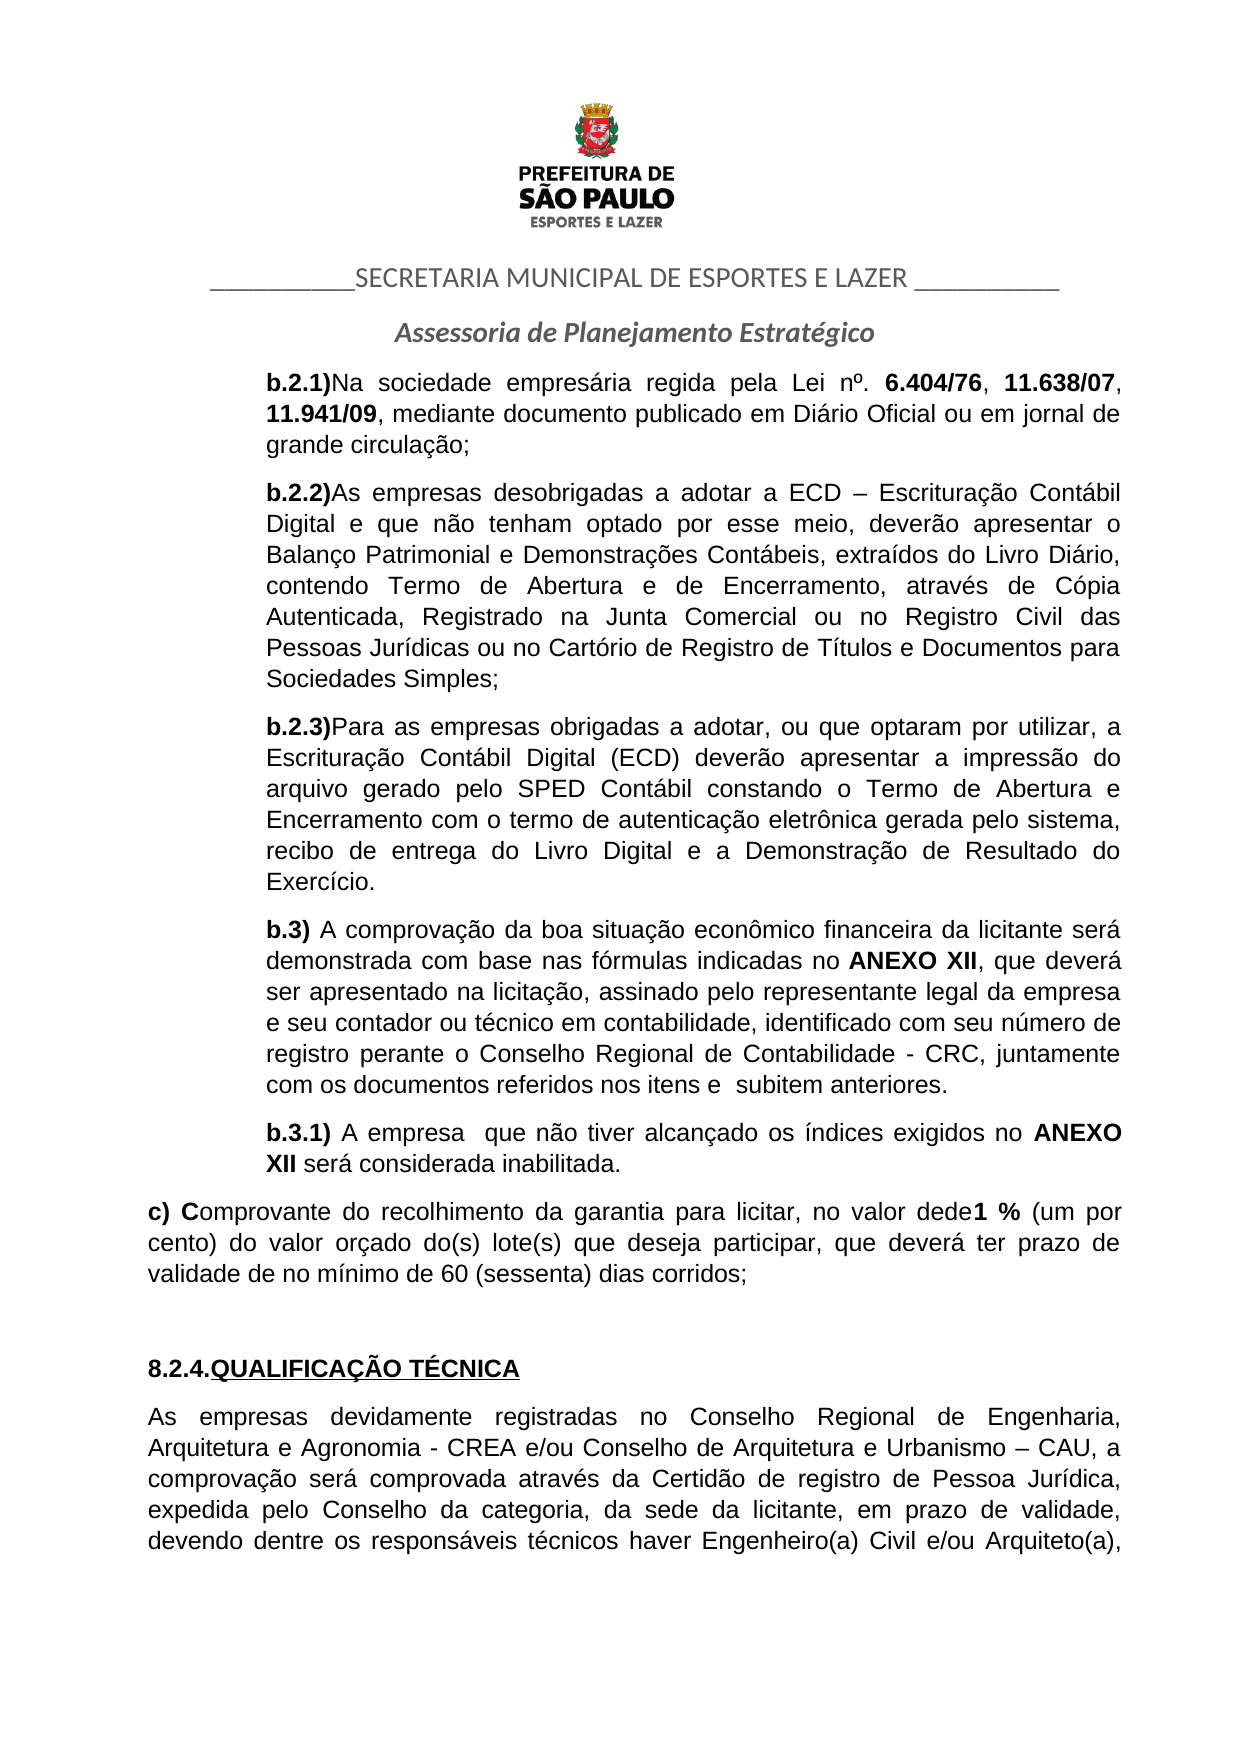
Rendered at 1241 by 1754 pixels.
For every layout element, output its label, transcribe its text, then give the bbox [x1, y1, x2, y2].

text b.3.1) A empresa que não tiver alcançado os índices exigidos no ANEXO XII será considerada inabilitada. [266, 1118, 1122, 1178]
text 8.2.4.Qualificação Técnica [148, 1354, 1122, 1383]
text b.2.3)Para as empresas obrigadas a adotar, ou que optaram por utilizar, a Escrituração Contábil Digital (ECD) deverão apresentar a impressão do arquivo gerado pelo SPED Contábil constando o Termo de Abertura e Encerramento com o termo de autenticação eletrônica gerada pelo sistema, recibo de entrega do Livro Digital e a Demonstração de Resultado do Exercício. [266, 712, 1122, 896]
text b.2.2)As empresas desobrigadas a adotar a ECD – Escrituração Contábil Digital e que não tenham optado por esse meio, deverão apresentar o Balanço Patrimonial e Demonstrações Contábeis, extraídos do Livro Diário, contendo Termo de Abertura e de Encerramento, através de Cópia Autenticada, Registrado na Junta Comercial ou no Registro Civil das Pessoas Jurídicas ou no Cartório de Registro de Títulos e Documentos para Sociedades Simples; [266, 478, 1122, 693]
picture [484, 81, 709, 250]
text c) Comprovante do recolhimento da garantia para licitar, no valor dede1 % (um por cento) do valor orçado do(s) lote(s) que deseja participar, que deverá ter prazo de validade de no mínimo de 60 (sessenta) dias corridos; [148, 1197, 1122, 1287]
text b.2.1)Na sociedade empresária regida pela Lei nº. 6.404/76, 11.638/07, 11.941/09, mediante documento publicado em Diário Oficial ou em jornal de grande circulação; [266, 368, 1122, 459]
text b.3) A comprovação da boa situação econômico financeira da licitante será demonstrada com base nas fórmulas indicadas no ANEXO XII, que deverá ser apresentado na licitação, assinado pelo representante legal da empresa e seu contador ou técnico em contabilidade, identificado com seu número de registro perante o Conselho Regional de Contabilidade - CRC, juntamente com os documentos referidos nos itens e subitem anteriores. [266, 1068, 1122, 1099]
text b.3) A comprovação da boa situação econômico financeira da licitante será demonstrada com base nas fórmulas indicadas no ANEXO XII, que deverá ser apresentado na licitação, assinado pelo representante legal da empresa e seu contador ou técnico em contabilidade, identificado com seu número de registro perante o Conselho Regional de Contabilidade - CRC, juntamente com os documentos referidos nos itens e subitem anteriores. [266, 915, 1122, 977]
